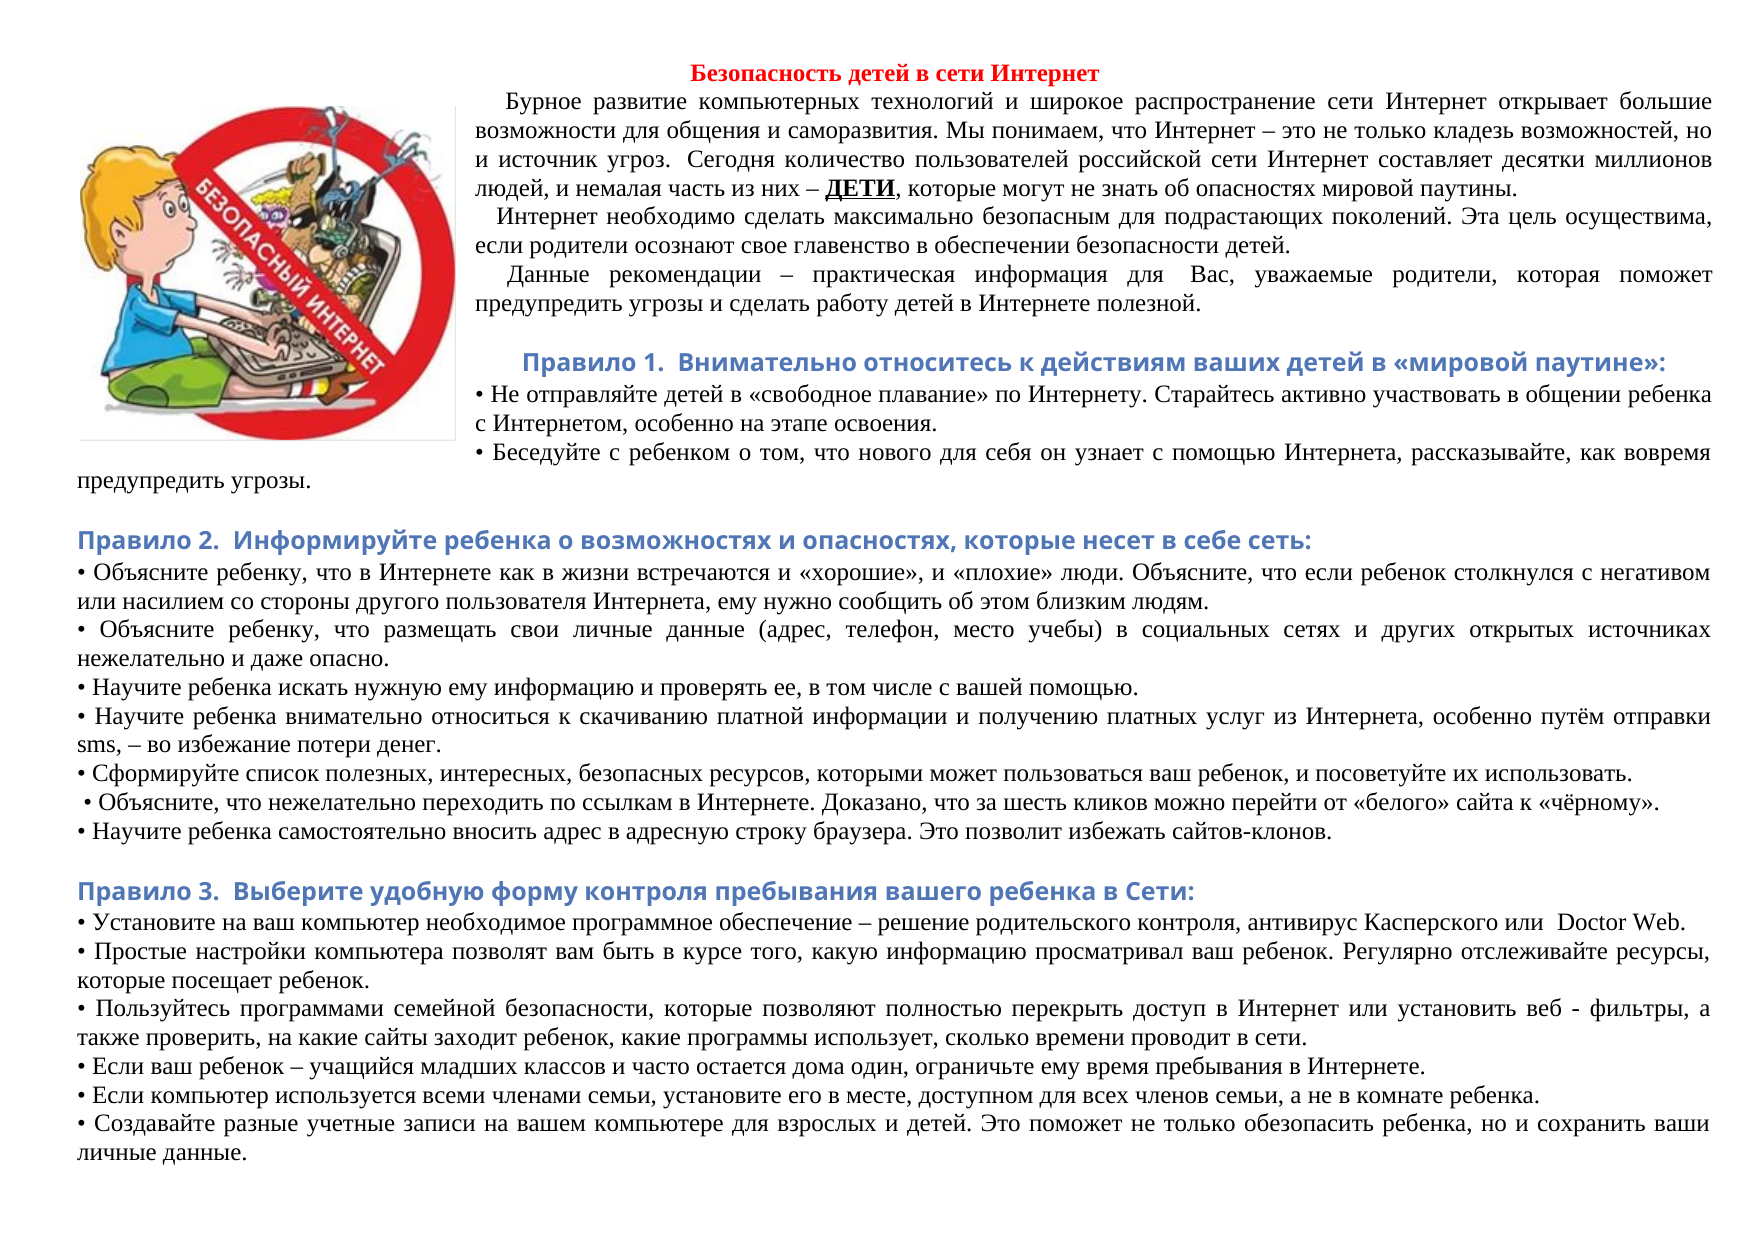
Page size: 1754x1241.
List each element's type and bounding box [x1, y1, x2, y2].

table_header [77, 30, 1713, 1195]
picture [80, 106, 457, 442]
